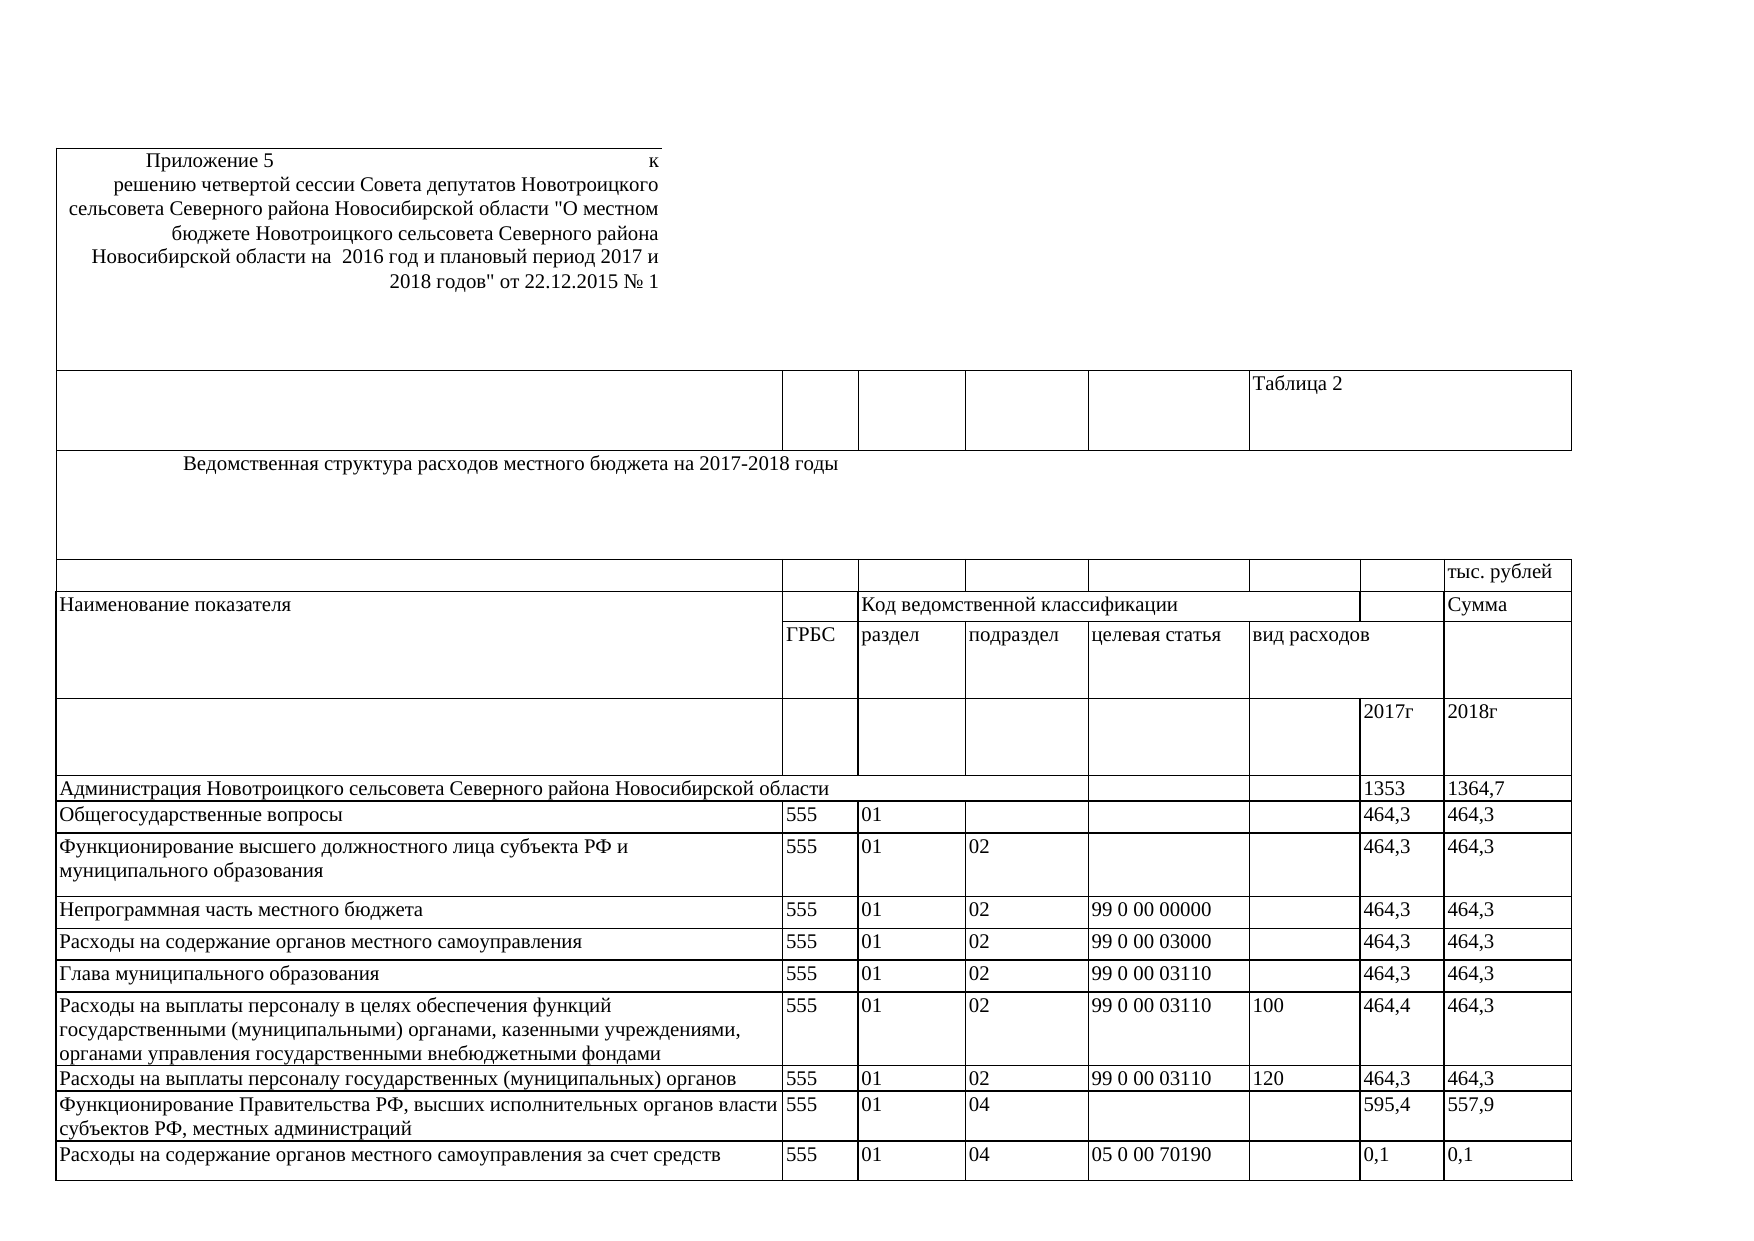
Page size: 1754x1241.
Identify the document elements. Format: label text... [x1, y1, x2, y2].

table_cell Наименование показателя [57, 592, 782, 621]
table_cell тыс. рублей [1445, 560, 1571, 591]
table_cell Расходы на содержание органов местного самоуправления [57, 929, 782, 959]
table_cell 555 [783, 897, 857, 927]
table_cell [1250, 929, 1359, 959]
table_cell Ведомственная структура расходов местного бюджета на 2017-2018 годы [57, 451, 966, 559]
table_cell 05 0 00 70190 [1089, 1142, 1249, 1179]
table_cell 464,3 [1445, 1066, 1571, 1090]
table_cell [1445, 622, 1571, 698]
table_cell [1250, 1142, 1359, 1179]
table_cell [1089, 371, 1249, 450]
table_cell [57, 621, 782, 698]
table_cell 464,3 [1361, 961, 1443, 991]
table_cell 555 [783, 1092, 857, 1140]
table_cell 555 [783, 929, 857, 959]
table_cell 464,3 [1361, 834, 1443, 896]
table_cell 02 [966, 961, 1088, 991]
table_cell 1364,7 [1445, 776, 1571, 800]
table_cell 464,3 [1445, 802, 1571, 832]
table_cell 02 [966, 834, 1088, 896]
table_cell 02 [966, 1066, 1088, 1090]
table_cell 01 [859, 834, 965, 896]
table_cell 464,4 [1361, 993, 1443, 1065]
table_cell [966, 371, 1088, 450]
table_cell 557,9 [1445, 1092, 1571, 1140]
table_cell 555 [783, 1142, 857, 1179]
table_cell 595,4 [1361, 1092, 1443, 1140]
table_cell 2017г [1361, 699, 1443, 775]
table_cell ГРБС [783, 622, 857, 698]
table_cell 01 [859, 1092, 965, 1140]
table_cell 99 0 00 03110 [1089, 1066, 1249, 1090]
table_cell [1089, 560, 1249, 591]
table_cell вид расходов [1250, 622, 1443, 698]
table_cell 0,1 [1361, 1142, 1443, 1179]
table_cell 464,3 [1361, 897, 1443, 927]
table_cell 04 [966, 1142, 1088, 1179]
table_cell Функционирование Правительства РФ, высших исполнительных органов власти субъектов РФ, местных администраций [57, 1092, 782, 1140]
table_cell Сумма [1445, 592, 1571, 621]
table_cell 464,3 [1445, 834, 1571, 896]
table_cell Таблица 2 [1250, 371, 1360, 450]
table_cell 04 [966, 1092, 1088, 1140]
table_cell 02 [966, 929, 1088, 959]
table_cell [1444, 371, 1571, 450]
table_cell 464,3 [1361, 802, 1443, 832]
table_cell 120 [1250, 1066, 1359, 1090]
table_cell 2018г [1445, 699, 1571, 775]
table_cell [783, 560, 858, 591]
table_cell [1250, 699, 1359, 775]
table_cell 555 [783, 993, 857, 1065]
table_cell 555 [783, 834, 857, 896]
table_cell [1089, 699, 1249, 775]
table_cell [966, 560, 1088, 591]
table_cell 99 0 00 03000 [1089, 929, 1249, 959]
table_cell Расходы на выплаты персоналу в целях обеспечения функций государственными (муниципальными) органами, казенными учреждениями, органами управления государственными внебюджетными фондами [57, 993, 782, 1065]
table_cell 01 [859, 961, 965, 991]
table_cell 01 [859, 1066, 965, 1090]
table_cell 100 [1250, 993, 1359, 1065]
table_cell 0,1 [1445, 1142, 1571, 1179]
table_cell [57, 560, 782, 591]
table_cell [1361, 592, 1443, 621]
table_cell 01 [859, 802, 965, 832]
table_header Приложение 5 к решению четвертой сессии Совета депутатов Новотроицкого сельсовета Северного района Новосибирской области "О местном бюджете Новотроицкого сельсовета Северного района Новосибирской области на 2016 год и плановый период 2017 и 2018 годов" от 22.12.2015 № 1 [57, 149, 662, 370]
table_cell раздел [859, 622, 965, 698]
table_cell [966, 802, 1088, 832]
table_cell [1250, 834, 1359, 896]
table_cell [1360, 371, 1444, 450]
table_cell подраздел [966, 622, 1088, 698]
table_cell 1353 [1361, 776, 1443, 800]
table_cell 464,3 [1445, 993, 1571, 1065]
table_cell 555 [783, 802, 857, 832]
table_cell [57, 371, 782, 450]
table_cell 01 [859, 897, 965, 927]
table_cell [57, 699, 782, 775]
table_cell [1089, 802, 1249, 832]
table_cell 01 [859, 929, 965, 959]
table_cell [1250, 560, 1360, 591]
table_cell Код ведомственной классификации [859, 592, 1359, 621]
table_cell Администрация Новотроицкого сельсовета Северного района Новосибирской области [57, 776, 1088, 800]
table_cell 99 0 00 03110 [1089, 961, 1249, 991]
table_cell целевая статья [1089, 622, 1249, 698]
table_cell 99 0 00 03110 [1089, 993, 1249, 1065]
table_cell [783, 371, 858, 450]
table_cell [57, 1142, 782, 1179]
table_cell 464,3 [1445, 961, 1571, 991]
table_cell Непрограммная часть местного бюджета [57, 897, 782, 927]
table_cell [1250, 1092, 1359, 1140]
table_cell 555 [783, 961, 857, 991]
table_cell [1250, 776, 1359, 800]
table_cell [859, 699, 965, 775]
table_cell [1361, 560, 1444, 591]
table_cell [1250, 961, 1359, 991]
table_cell [859, 371, 965, 450]
table_cell Функционирование высшего должностного лица субъекта РФ и муниципального образования [57, 834, 782, 896]
table_cell 02 [966, 993, 1088, 1065]
table_cell [1250, 802, 1359, 832]
table_cell Общегосударственные вопросы [57, 802, 782, 832]
table_cell 02 [966, 897, 1088, 927]
table_cell 555 [783, 1066, 857, 1090]
table_cell 464,3 [1361, 929, 1443, 959]
table_cell [1089, 776, 1249, 800]
table_cell [966, 699, 1088, 775]
table_cell 99 0 00 00000 [1089, 897, 1249, 927]
table_cell 464,3 [1445, 897, 1571, 927]
table_cell [783, 699, 857, 775]
table_cell [1250, 897, 1359, 927]
table_cell [783, 592, 857, 621]
table_cell [1089, 1092, 1249, 1140]
table_cell 464,3 [1361, 1066, 1443, 1090]
table_cell 464,3 [1445, 929, 1571, 959]
table_cell Глава муниципального образования [57, 961, 782, 991]
table_cell 01 [859, 993, 965, 1065]
table_cell [859, 560, 965, 591]
table_cell [1089, 834, 1249, 896]
table_cell Расходы на выплаты персоналу государственных (муниципальных) органов [57, 1066, 782, 1090]
table_cell 01 [859, 1142, 965, 1179]
